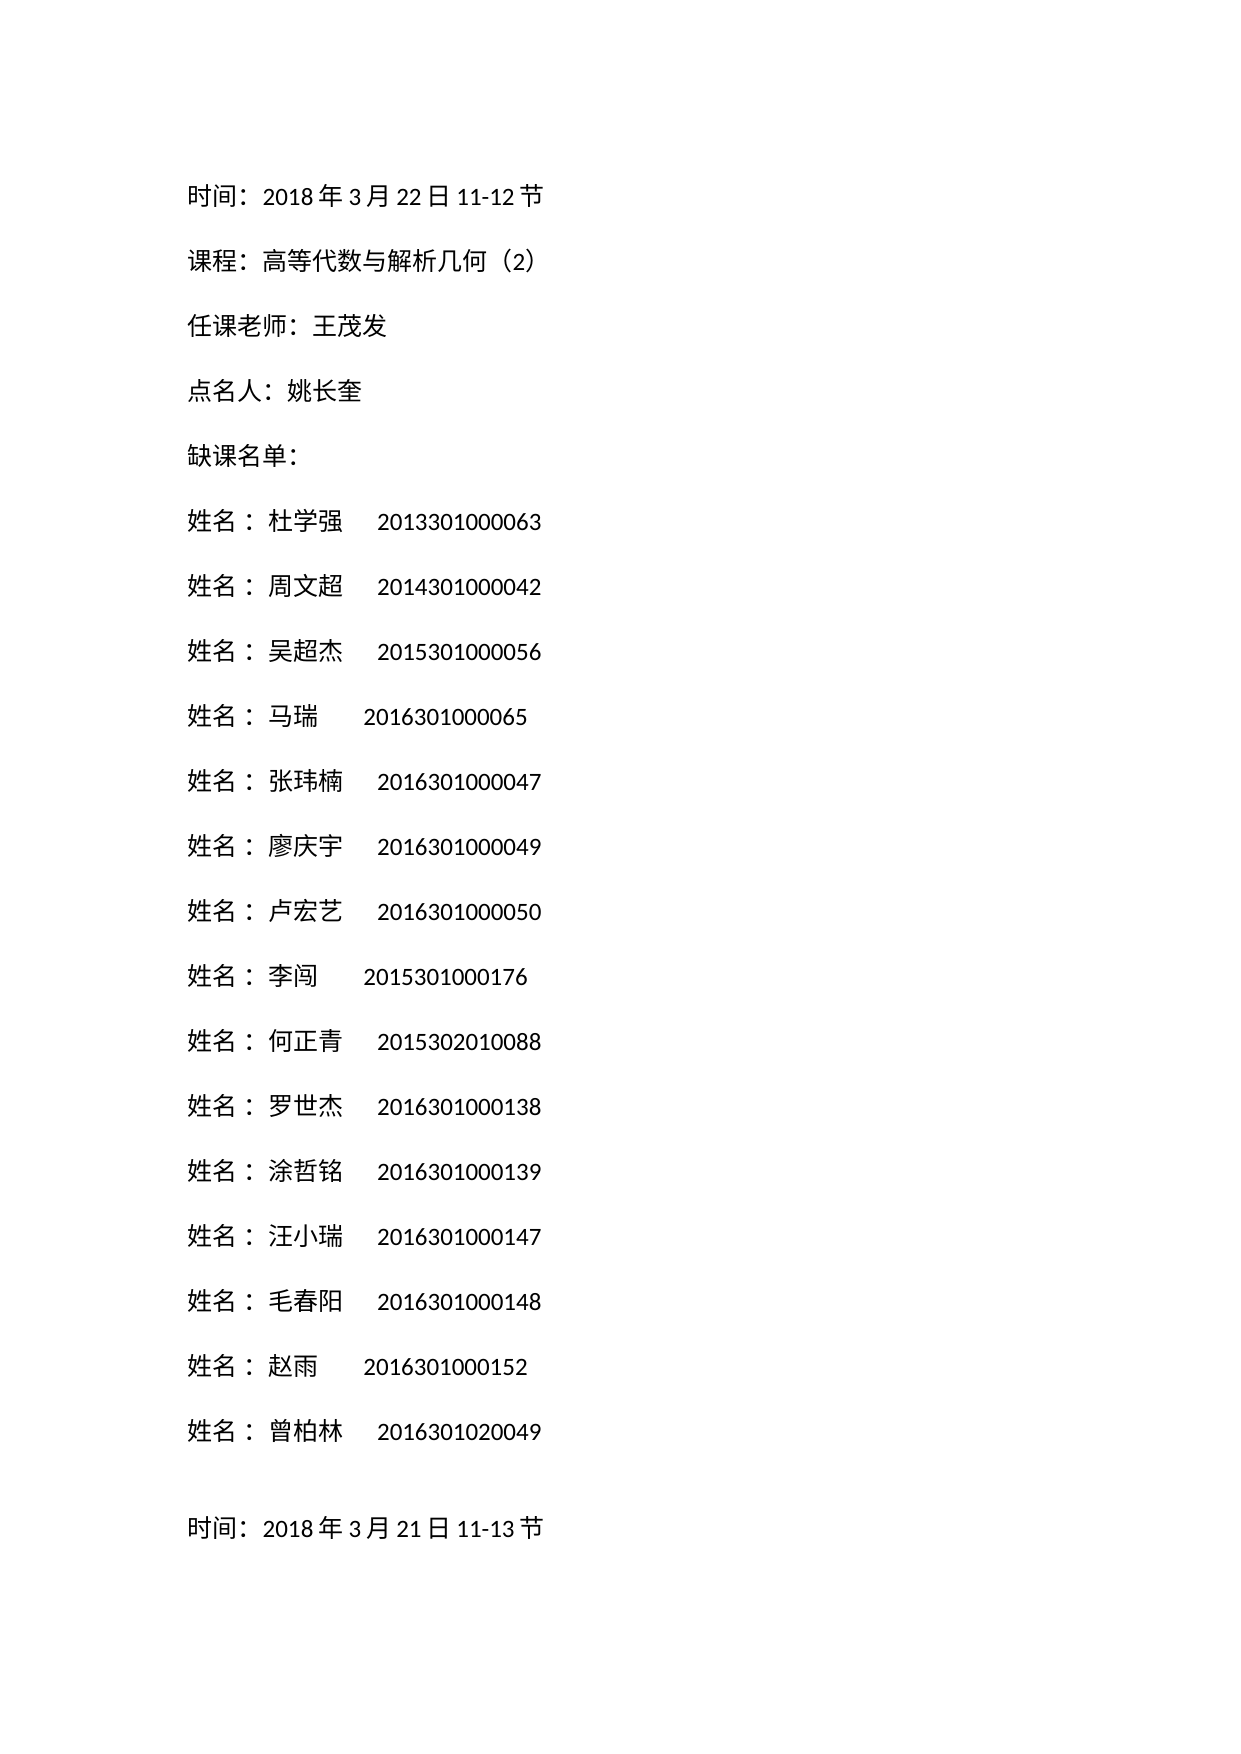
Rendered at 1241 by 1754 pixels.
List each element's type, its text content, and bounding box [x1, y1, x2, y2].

text 缺课名单： [187, 422, 1053, 487]
text 课程：高等代数与解析几何（2） [187, 227, 1053, 292]
text 姓名 ：周文超 2014301000042 [187, 552, 1053, 617]
text 姓名 ：杜学强 2013301000063 [187, 487, 1053, 552]
text 时间：2018年3月22日11-12节 [187, 162, 1053, 227]
text 姓名 ：马瑞 2016301000065 [187, 682, 1053, 747]
text 姓名 ：廖庆宇 2016301000049 [187, 812, 1053, 877]
text 姓名 ：吴超杰 2015301000056 [187, 617, 1053, 682]
text 姓名 ：赵雨 2016301000152 [187, 1332, 1053, 1397]
text 姓名 ：李闯 2015301000176 [187, 942, 1053, 1007]
text 任课老师：王茂发 [187, 292, 1053, 357]
text 点名人：姚长奎 [187, 357, 1053, 422]
text 时间：2018年3月21日11-13节 [187, 1494, 1053, 1559]
text 姓名 ：毛春阳 2016301000148 [187, 1267, 1053, 1332]
text 姓名 ：张玮楠 2016301000047 [187, 747, 1053, 812]
text 姓名 ：何正青 2015302010088 [187, 1007, 1053, 1072]
text 姓名 ：涂哲铭 2016301000139 [187, 1137, 1053, 1202]
text 姓名 ：曾柏林 2016301020049 [187, 1397, 1053, 1462]
text 姓名 ：罗世杰 2016301000138 [187, 1072, 1053, 1137]
text 姓名 ：汪小瑞 2016301000147 [187, 1202, 1053, 1267]
text 姓名 ：卢宏艺 2016301000050 [187, 877, 1053, 942]
